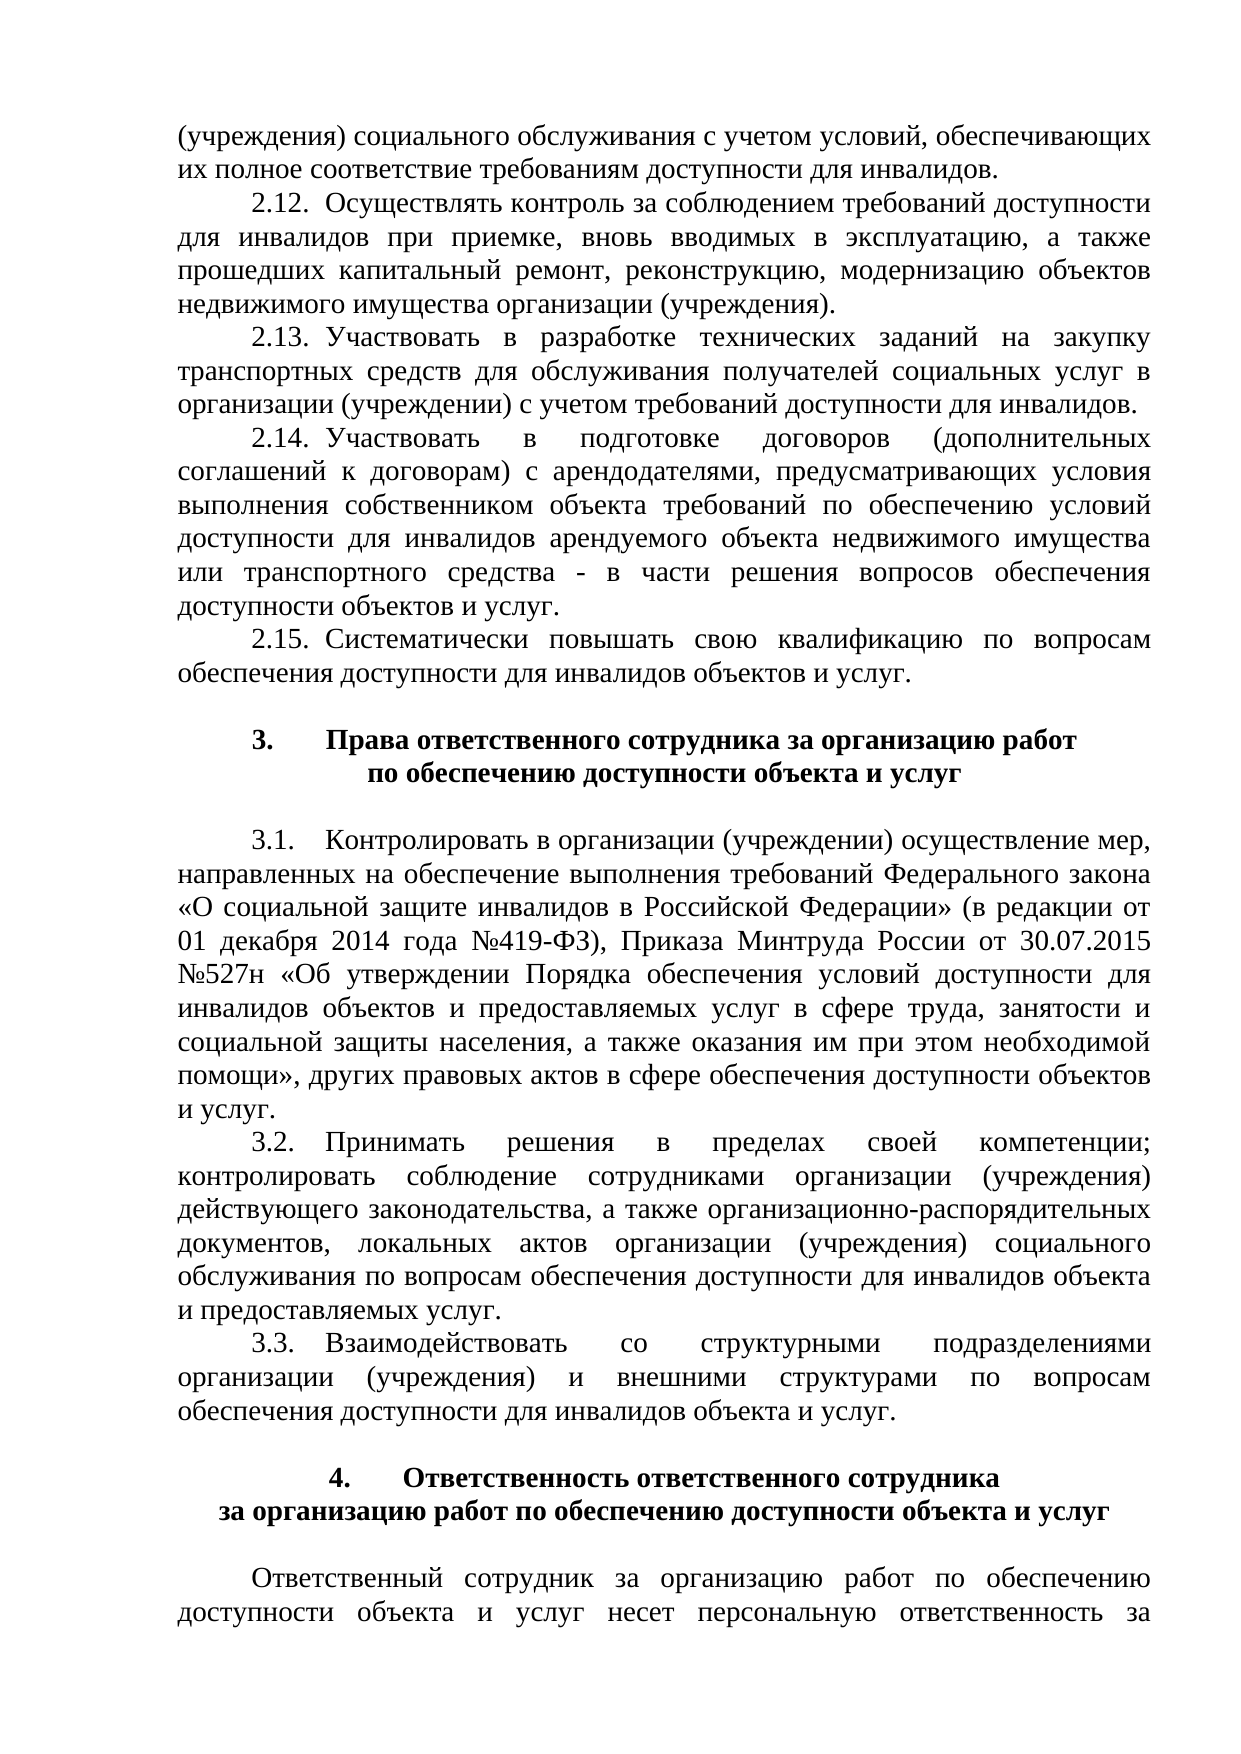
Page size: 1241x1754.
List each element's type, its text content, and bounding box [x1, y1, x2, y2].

list Осуществлять контроль за соблюдением требований доступности для инвалидов при приемке, вновь вводимых в эксплуатацию, а также прошедших капитальный ремонт, реконструкцию, модернизацию объектов недвижимого имущества организации (учреждения). [177, 185, 1152, 319]
list Права ответственного сотрудника за организацию работ по обеспечению доступности объекта и услуг [177, 722, 1152, 789]
list Принимать решения в пределах своей компетенции; контролировать соблюдение сотрудниками организации (учреждения) действующего законодательства, а также организационно-распорядительных документов, локальных актов организации (учреждения) социального обслуживания по вопросам обеспечения доступности для инвалидов объекта и предоставляемых услуг. [177, 1124, 1152, 1326]
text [177, 1560, 1152, 1627]
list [177, 118, 1152, 185]
list Ответственность ответственного сотрудника за организацию работ по обеспечению доступности объекта и услуг [177, 1460, 1152, 1527]
list Участвовать в подготовке договоров (дополнительных соглашений к договорам) с арендодателями, предусматривающих условия выполнения собственником объекта требований по обеспечению условий доступности для инвалидов арендуемого объекта недвижимого имущества или транспортного средства - в части решения вопросов обеспечения доступности объектов и услуг. [177, 420, 1152, 621]
list Участвовать в разработке технических заданий на закупку транспортных средств для обслуживания получателей социальных услуг в организации (учреждении) с учетом требований доступности для инвалидов. [177, 319, 1152, 420]
list Взаимодействовать со структурными подразделениями организации (учреждения) и внешними структурами по вопросам обеспечения доступности для инвалидов объекта и услуг. [177, 1326, 1152, 1426]
list Контролировать в организации (учреждении) осуществление мер, направленных на обеспечение выполнения требований Федерального закона «О социальной защите инвалидов в Российской Федерации» (в редакции от 01 декабря 2014 года №419-ФЗ), Приказа Минтруда России от 30.07.2015 №527н «Об утверждении Порядка обеспечения условий доступности для инвалидов объектов и предоставляемых услуг в сфере труда, занятости и социальной защиты населения, а также оказания им при этом необходимой помощи», других правовых актов в сфере обеспечения доступности объектов и услуг. [177, 822, 1152, 1124]
list Систематически повышать свою квалификацию по вопросам обеспечения доступности для инвалидов объектов и услуг. [177, 621, 1152, 688]
